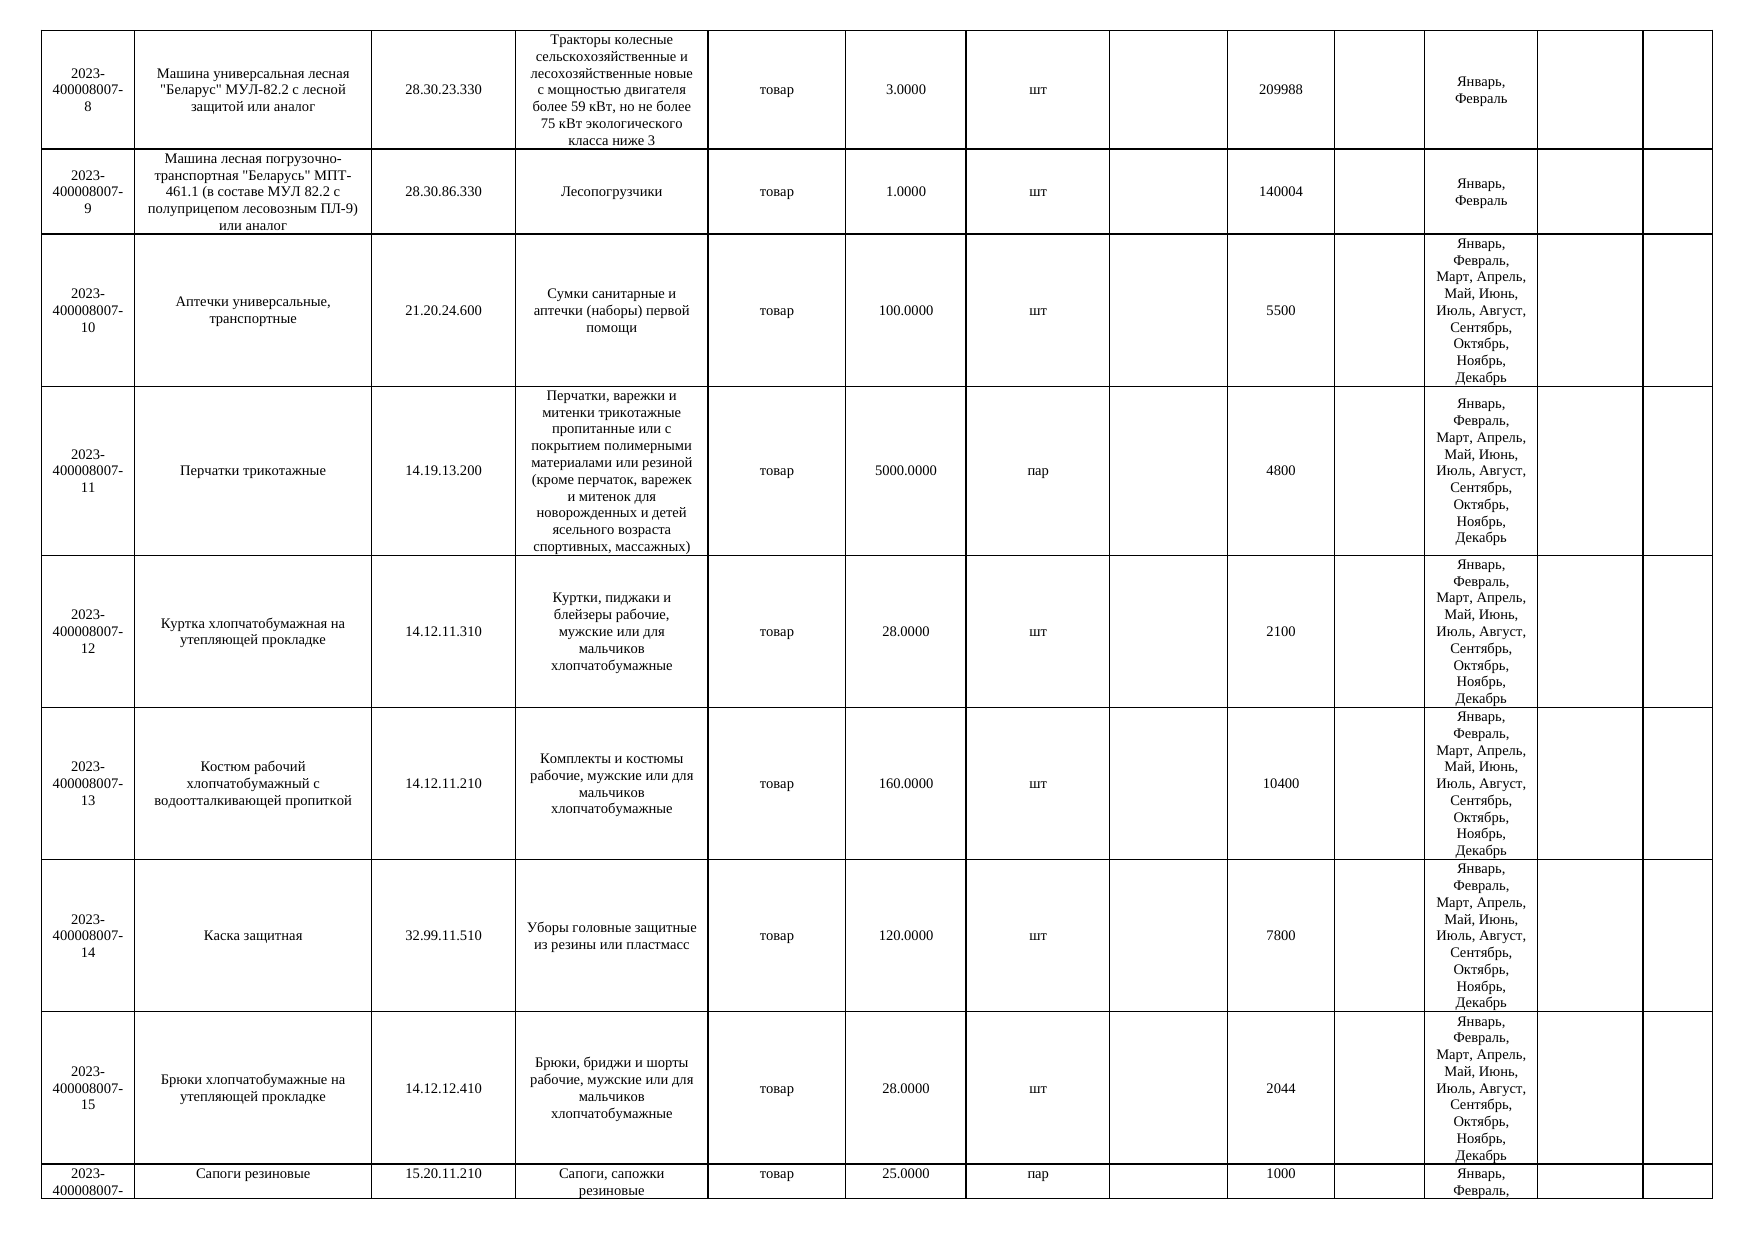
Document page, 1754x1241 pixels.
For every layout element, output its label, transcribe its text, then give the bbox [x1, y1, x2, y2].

table_cell 14.12.11.310 [372, 556, 515, 707]
table_cell [1644, 1165, 1712, 1198]
table_cell товар [709, 708, 845, 859]
table_cell Перчатки трикотажные [135, 387, 371, 554]
table_cell 2023-400008007-10 [42, 235, 134, 386]
table_cell [1110, 1165, 1227, 1198]
table_cell 25.0000 [846, 1165, 965, 1198]
table_cell Машина лесная погрузочно-транспортная "Беларусь" МПТ-461.1 (в составе МУЛ 82.2 с полуприцепом лесовозным ПЛ-9) или аналог [135, 150, 371, 233]
table_cell 2044 [1228, 1012, 1334, 1163]
table_cell пар [967, 387, 1109, 554]
table_cell [1110, 235, 1227, 386]
table_cell товар [709, 1165, 845, 1198]
table_cell [1335, 150, 1424, 233]
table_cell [1425, 1165, 1537, 1198]
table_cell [516, 1165, 707, 1198]
table_cell 1.0000 [846, 150, 965, 233]
table_cell [1644, 387, 1712, 554]
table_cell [1425, 1012, 1537, 1163]
table_cell Сумки санитарные и аптечки (наборы) первой помощи [516, 235, 707, 386]
table_cell 2023-400008007-11 [42, 387, 134, 554]
table_cell 140004 [1228, 150, 1334, 233]
table_cell 14.19.13.200 [372, 387, 515, 554]
table_cell шт [967, 31, 1109, 148]
table_cell Уборы головные защитные из резины или пластмасс [516, 860, 707, 1011]
table_cell [1110, 556, 1227, 707]
table_cell 5000.0000 [846, 387, 965, 554]
table_cell Каска защитная [135, 860, 371, 1011]
table_cell Комплекты и костюмы рабочие, мужские или для мальчиков хлопчатобумажные [516, 708, 707, 859]
table_cell [1335, 1012, 1424, 1163]
table_cell [1644, 1012, 1712, 1163]
table_cell 14.12.12.410 [372, 1012, 515, 1163]
table_cell Тракторы колесные сельскохозяйственные и лесохозяйственные новые с мощностью двигателя более 59 кВт, но не более 75 кВт экологического класса ниже 3 [516, 31, 707, 148]
table_cell 7800 [1228, 860, 1334, 1011]
table_cell шт [967, 556, 1109, 707]
table_cell Январь, Февраль [1425, 31, 1537, 148]
table_cell 2023-400008007-9 [42, 150, 134, 233]
table_cell [1644, 556, 1712, 707]
table_cell [1335, 387, 1424, 554]
table_cell 21.20.24.600 [372, 235, 515, 386]
table_cell Лесопогрузчики [516, 150, 707, 233]
table_cell Аптечки универсальные, транспортные [135, 235, 371, 386]
table_cell Костюм рабочий хлопчатобумажный с водоотталкивающей пропиткой [135, 708, 371, 859]
table_cell Январь, Февраль, Март, Апрель, Май, Июнь, Июль, Август, Сентябрь, Октябрь, Ноябрь, Декабрь [1425, 556, 1537, 707]
table_cell Январь, Февраль [1425, 150, 1537, 233]
table_cell 28.30.23.330 [372, 31, 515, 148]
table_cell Перчатки, варежки и митенки трикотажные пропитанные или с покрытием полимерными материалами или резиной (кроме перчаток, варежек и митенок для новорожденных и детей ясельного возраста спортивных, массажных) [516, 387, 707, 554]
table_cell товар [709, 150, 845, 233]
table_cell шт [967, 1012, 1109, 1163]
table_cell 28.0000 [846, 556, 965, 707]
table_cell [1538, 1012, 1642, 1163]
table_cell [1335, 31, 1424, 148]
table_cell Январь, Февраль, Март, Апрель, Май, Июнь, Июль, Август, Сентябрь, Октябрь, Ноябрь, Декабрь [1425, 235, 1537, 386]
table_cell шт [967, 860, 1109, 1011]
table_cell шт [967, 708, 1109, 859]
table_cell 160.0000 [846, 708, 965, 859]
table_cell [1335, 708, 1424, 859]
table_cell [1110, 1012, 1227, 1163]
table_cell Брюки хлопчатобумажные на утепляющей прокладке [135, 1012, 371, 1163]
table_cell [1110, 387, 1227, 554]
table_cell Январь, Февраль, Март, Апрель, Май, Июнь, Июль, Август, Сентябрь, Октябрь, Ноябрь, Декабрь [1425, 708, 1537, 859]
table_cell [1110, 31, 1227, 148]
table_cell 28.0000 [846, 1012, 965, 1163]
table_cell [1335, 235, 1424, 386]
table_cell 120.0000 [846, 860, 965, 1011]
table_cell [1538, 556, 1642, 707]
table_cell Брюки, бриджи и шорты рабочие, мужские или для мальчиков хлопчатобумажные [516, 1012, 707, 1163]
table_cell [1110, 708, 1227, 859]
table_cell 28.30.86.330 [372, 150, 515, 233]
table_cell товар [709, 387, 845, 554]
table_cell товар [709, 235, 845, 386]
table_cell 209988 [1228, 31, 1334, 148]
table_cell [1335, 1165, 1424, 1198]
table_cell товар [709, 31, 845, 148]
table_cell [1644, 860, 1712, 1011]
table_cell Куртки, пиджаки и блейзеры рабочие, мужские или для мальчиков хлопчатобумажные [516, 556, 707, 707]
table_cell шт [967, 150, 1109, 233]
table_cell [1538, 31, 1642, 148]
table_cell [1538, 387, 1642, 554]
table_cell [1335, 860, 1424, 1011]
table_cell [1644, 150, 1712, 233]
table_cell [1538, 150, 1642, 233]
table_cell 2023-400008007-16 [42, 1165, 134, 1198]
table_cell 100.0000 [846, 235, 965, 386]
table_cell [1335, 556, 1424, 707]
table_cell товар [709, 860, 845, 1011]
table_cell 2023-400008007-8 [42, 31, 134, 148]
table_cell Январь, Февраль, Март, Апрель, Май, Июнь, Июль, Август, Сентябрь, Октябрь, Ноябрь, Декабрь [1425, 387, 1537, 554]
table_cell [1110, 150, 1227, 233]
table_cell пар [967, 1165, 1109, 1198]
table_cell 14.12.11.210 [372, 708, 515, 859]
table_cell [1538, 1165, 1642, 1198]
table_cell товар [709, 556, 845, 707]
table_cell Январь, Февраль, Март, Апрель, Май, Июнь, Июль, Август, Сентябрь, Октябрь, Ноябрь, Декабрь [1425, 860, 1537, 1011]
table_cell [1644, 31, 1712, 148]
table_cell 2023-400008007-14 [42, 860, 134, 1011]
table_cell 2023-400008007-12 [42, 556, 134, 707]
table_cell [1538, 860, 1642, 1011]
table_cell 4800 [1228, 387, 1334, 554]
table_cell 2023-400008007-13 [42, 708, 134, 859]
table_cell 32.99.11.510 [372, 860, 515, 1011]
table_cell Сапоги резиновые [135, 1165, 371, 1198]
table_cell Машина универсальная лесная "Беларус" МУЛ-82.2 с лесной защитой или аналог [135, 31, 371, 148]
table_cell 1000 [1228, 1165, 1334, 1198]
table_cell шт [967, 235, 1109, 386]
table_cell 10400 [1228, 708, 1334, 859]
table_cell 3.0000 [846, 31, 965, 148]
table_cell 2100 [1228, 556, 1334, 707]
table_cell [1110, 860, 1227, 1011]
table_cell 15.20.11.210 [372, 1165, 515, 1198]
table_cell [1644, 235, 1712, 386]
table_cell товар [709, 1012, 845, 1163]
table_cell [1538, 708, 1642, 859]
table_cell [1538, 235, 1642, 386]
table_cell 5500 [1228, 235, 1334, 386]
table_cell [1644, 708, 1712, 859]
table_cell Куртка хлопчатобумажная на утепляющей прокладке [135, 556, 371, 707]
table_cell 2023-400008007-15 [42, 1012, 134, 1163]
